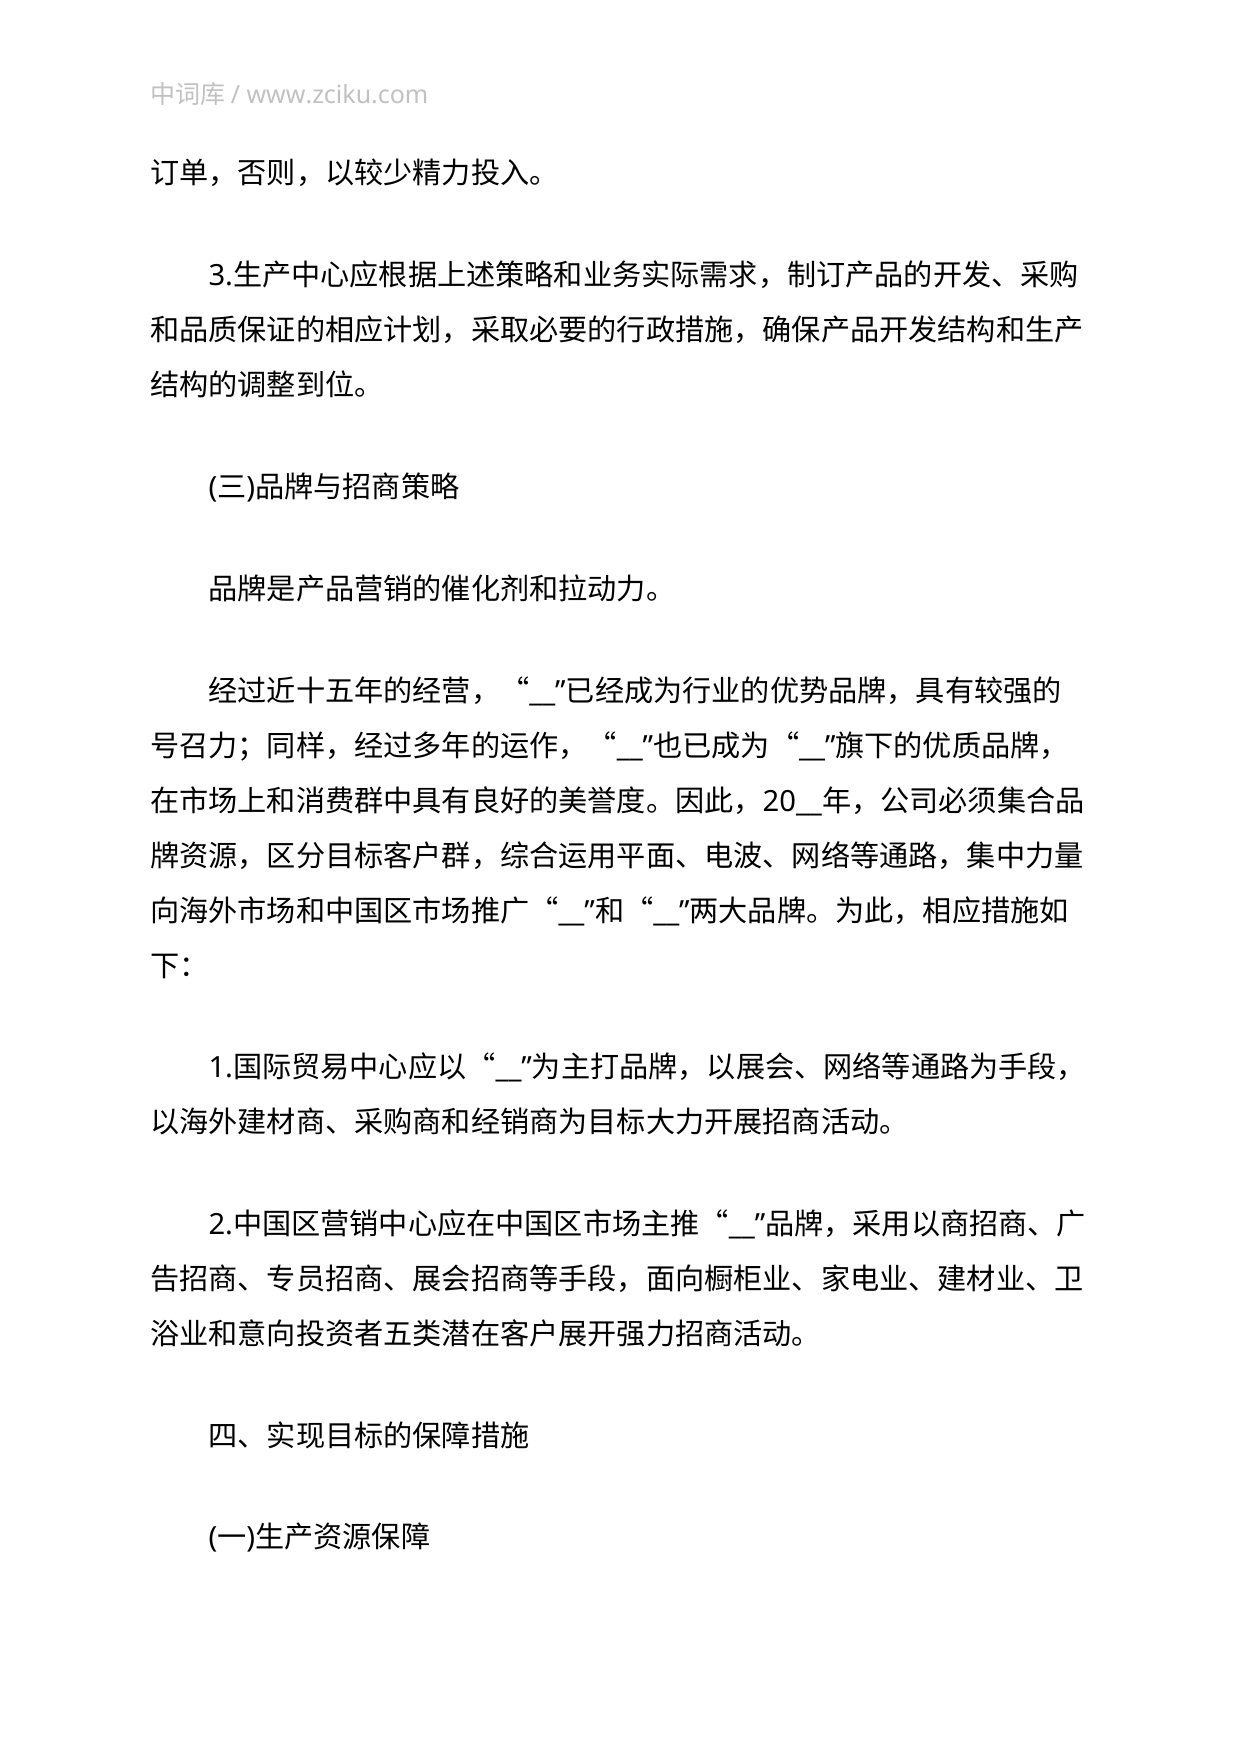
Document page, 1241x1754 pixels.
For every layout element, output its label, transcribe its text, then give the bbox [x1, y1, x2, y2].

text 品牌是产品营销的催化剂和拉动力。 [150, 565, 1090, 608]
text 3.生产中心应根据上述策略和业务实际需求，制订产品的开发、采购和品质保证的相应计划，采取必要的行政措施，确保产品开发结构和生产结构的调整到位。 [150, 252, 1090, 404]
text (三)品牌与招商策略 [150, 463, 1090, 506]
text 四、实现目标的保障措施 [150, 1412, 1090, 1454]
text 2.中国区营销中心应在中国区市场主推“__”品牌，采用以商招商、广告招商、专员招商、展会招商等手段，面向橱柜业、家电业、建材业、卫浴业和意向投资者五类潜在客户展开强力招商活动。 [150, 1201, 1090, 1353]
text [150, 150, 1090, 192]
text 经过近十五年的经营，“__”已经成为行业的优势品牌，具有较强的号召力；同样，经过多年的运作，“__”也已成为“__”旗下的优质品牌，在市场上和消费群中具有良好的美誉度。因此，20__年，公司必须集合品牌资源，区分目标客户群，综合运用平面、电波、网络等通路，集中力量向海外市场和中国区市场推广“__”和“__”两大品牌。为此，相应措施如下： [150, 667, 1090, 984]
text (一)生产资源保障 [150, 1514, 1090, 1556]
text 1.国际贸易中心应以“__”为主打品牌，以展会、网络等通路为手段，以海外建材商、采购商和经销商为目标大力开展招商活动。 [150, 1044, 1090, 1141]
